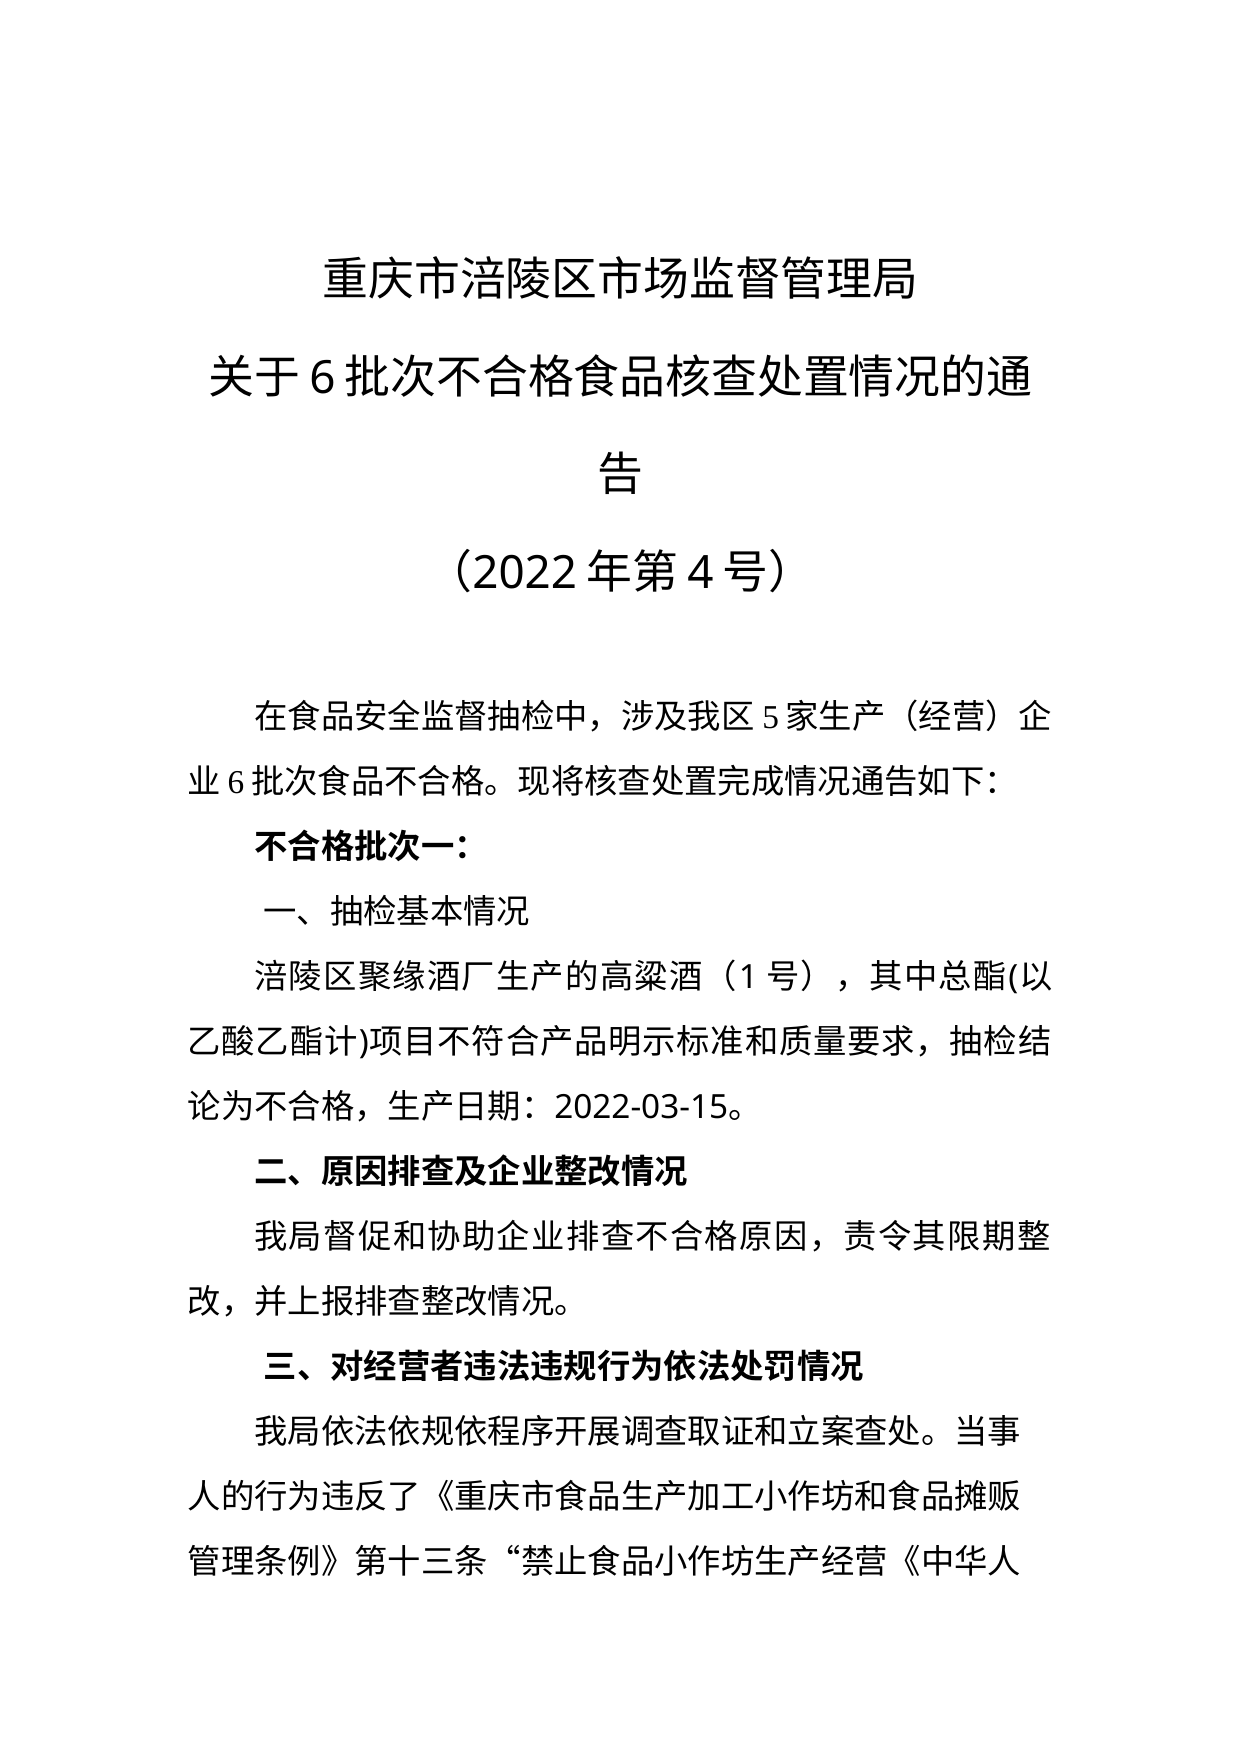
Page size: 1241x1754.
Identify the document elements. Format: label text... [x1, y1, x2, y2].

text （2022年第4号） [187, 519, 1053, 617]
text 重庆市涪陵区市场监督管理局 [187, 227, 1053, 324]
text 一、抽检基本情况 [187, 877, 1053, 942]
text 二、原因排查及企业整改情况 [187, 1137, 1053, 1202]
text 关于6批次不合格食品核查处置情况的通告 [187, 324, 1053, 519]
text 涪陵区聚缘酒厂生产的高粱酒（1号），其中总酯(以乙酸乙酯计)项目不符合产品明示标准和质量要求，抽检结论为不合格，生产日期：2022-03-15。 [187, 942, 1053, 1137]
text 在食品安全监督抽检中，涉及我区5家生产（经营）企业6批次食品不合格。现将核查处置完成情况通告如下： [187, 682, 1053, 812]
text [187, 1397, 1053, 1592]
text 我局督促和协助企业排查不合格原因，责令其限期整改，并上报排查整改情况。 [187, 1202, 1053, 1332]
text 不合格批次一： [187, 812, 1053, 877]
text 三、对经营者违法违规行为依法处罚情况 [187, 1332, 1053, 1397]
